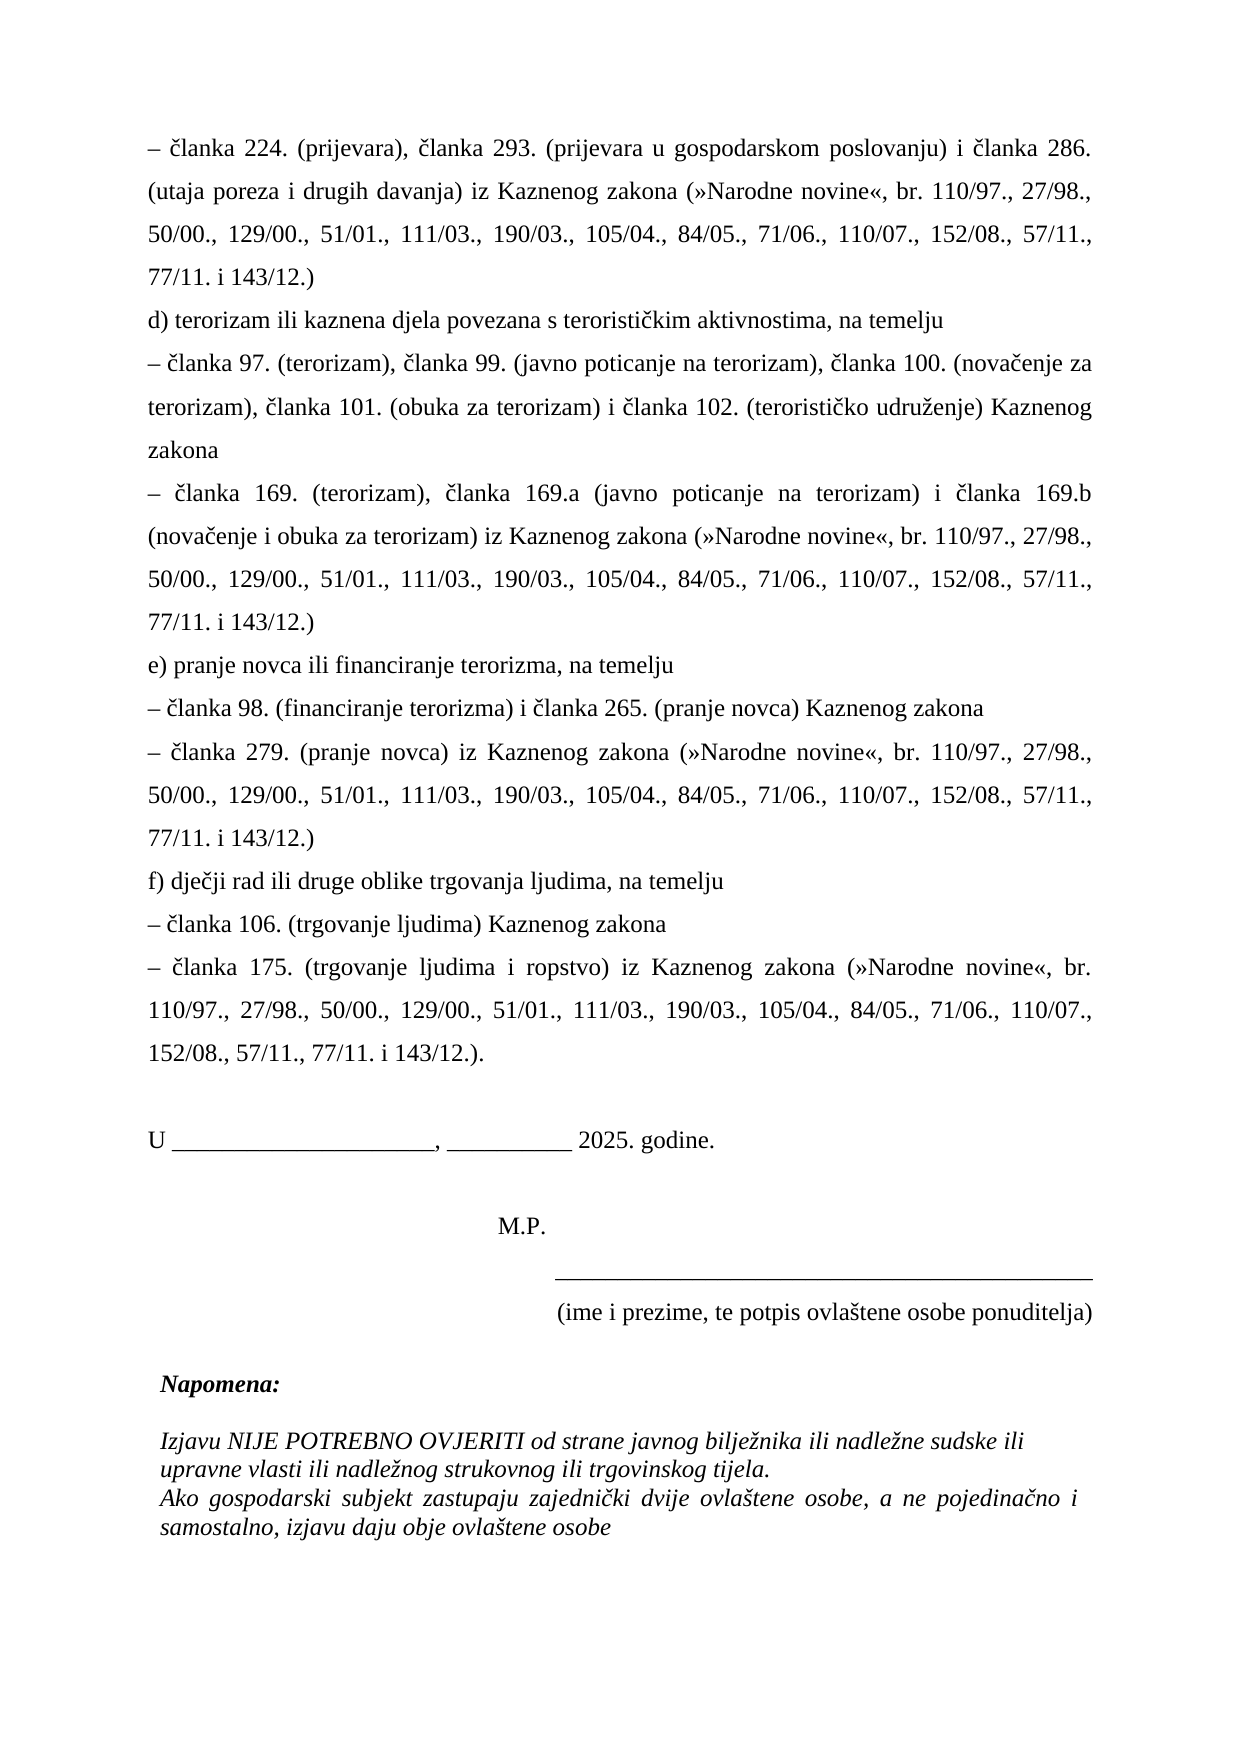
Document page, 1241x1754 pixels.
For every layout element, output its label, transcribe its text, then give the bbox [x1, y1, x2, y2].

text (ime i prezime, te potpis ovlaštene osobe ponuditelja) [148, 1297, 1093, 1326]
text d) terorizam ili kaznena djela povezana s terorističkim aktivnostima, na temelju [148, 305, 1093, 334]
text M.P. [148, 1211, 1093, 1240]
text – članka 97. (terorizam), članka 99. (javno poticanje na terorizam), članka 100. (novačenje za terorizam), članka 101. (obuka za terorizam) i članka 102. (terorističko udruženje) Kaznenog zakona [148, 348, 1093, 463]
text e) pranje novca ili financiranje terorizma, na temelju [148, 650, 1093, 679]
text Izjavu NIJE POTREBNO OVJERITI od strane javnog bilježnika ili nadležne sudske ili upravne vlasti ili nadležnog strukovnog ili trgovinskog tijela. [160, 1426, 1080, 1483]
text – članka 175. (trgovanje ljudima i ropstvo) iz Kaznenog zakona (»Narodne novine«, br. 110/97., 27/98., 50/00., 129/00., 51/01., 111/03., 190/03., 105/04., 84/05., 71/06., 110/07., 152/08., 57/11., 77/11. i 143/12.). [148, 952, 1093, 1067]
text Ako gospodarski subjekt zastupaju zajednički dvije ovlaštene osobe, a ne pojedinačno i samostalno, izjavu daju obje ovlaštene osobe [160, 1483, 1093, 1541]
text f) dječji rad ili druge oblike trgovanja ljudima, na temelju [148, 866, 1093, 895]
text – članka 224. (prijevara), članka 293. (prijevara u gospodarskom poslovanju) i članka 286. (utaja poreza i drugih davanja) iz Kaznenog zakona (»Narodne novine«, br. 110/97., 27/98., 50/00., 129/00., 51/01., 111/03., 190/03., 105/04., 84/05., 71/06., 110/07., 152/08., 57/11., 77/11. i 143/12.) [148, 133, 1093, 291]
text – članka 106. (trgovanje ljudima) Kaznenog zakona [148, 909, 1093, 938]
text – članka 98. (financiranje terorizma) i članka 265. (pranje novca) Kaznenog zakona [148, 693, 1093, 722]
text Napomena: [160, 1369, 1080, 1397]
text – članka 279. (pranje novca) iz Kaznenog zakona (»Narodne novine«, br. 110/97., 27/98., 50/00., 129/00., 51/01., 111/03., 190/03., 105/04., 84/05., 71/06., 110/07., 152/08., 57/11., 77/11. i 143/12.) [148, 737, 1093, 852]
text ___________________________________________ [148, 1254, 1093, 1283]
text U _____________________, __________ 2025. godine. [148, 1125, 1093, 1153]
text – članka 169. (terorizam), članka 169.a (javno poticanje na terorizam) i članka 169.b (novačenje i obuka za terorizam) iz Kaznenog zakona (»Narodne novine«, br. 110/97., 27/98., 50/00., 129/00., 51/01., 111/03., 190/03., 105/04., 84/05., 71/06., 110/07., 152/08., 57/11., 77/11. i 143/12.) [148, 478, 1093, 636]
